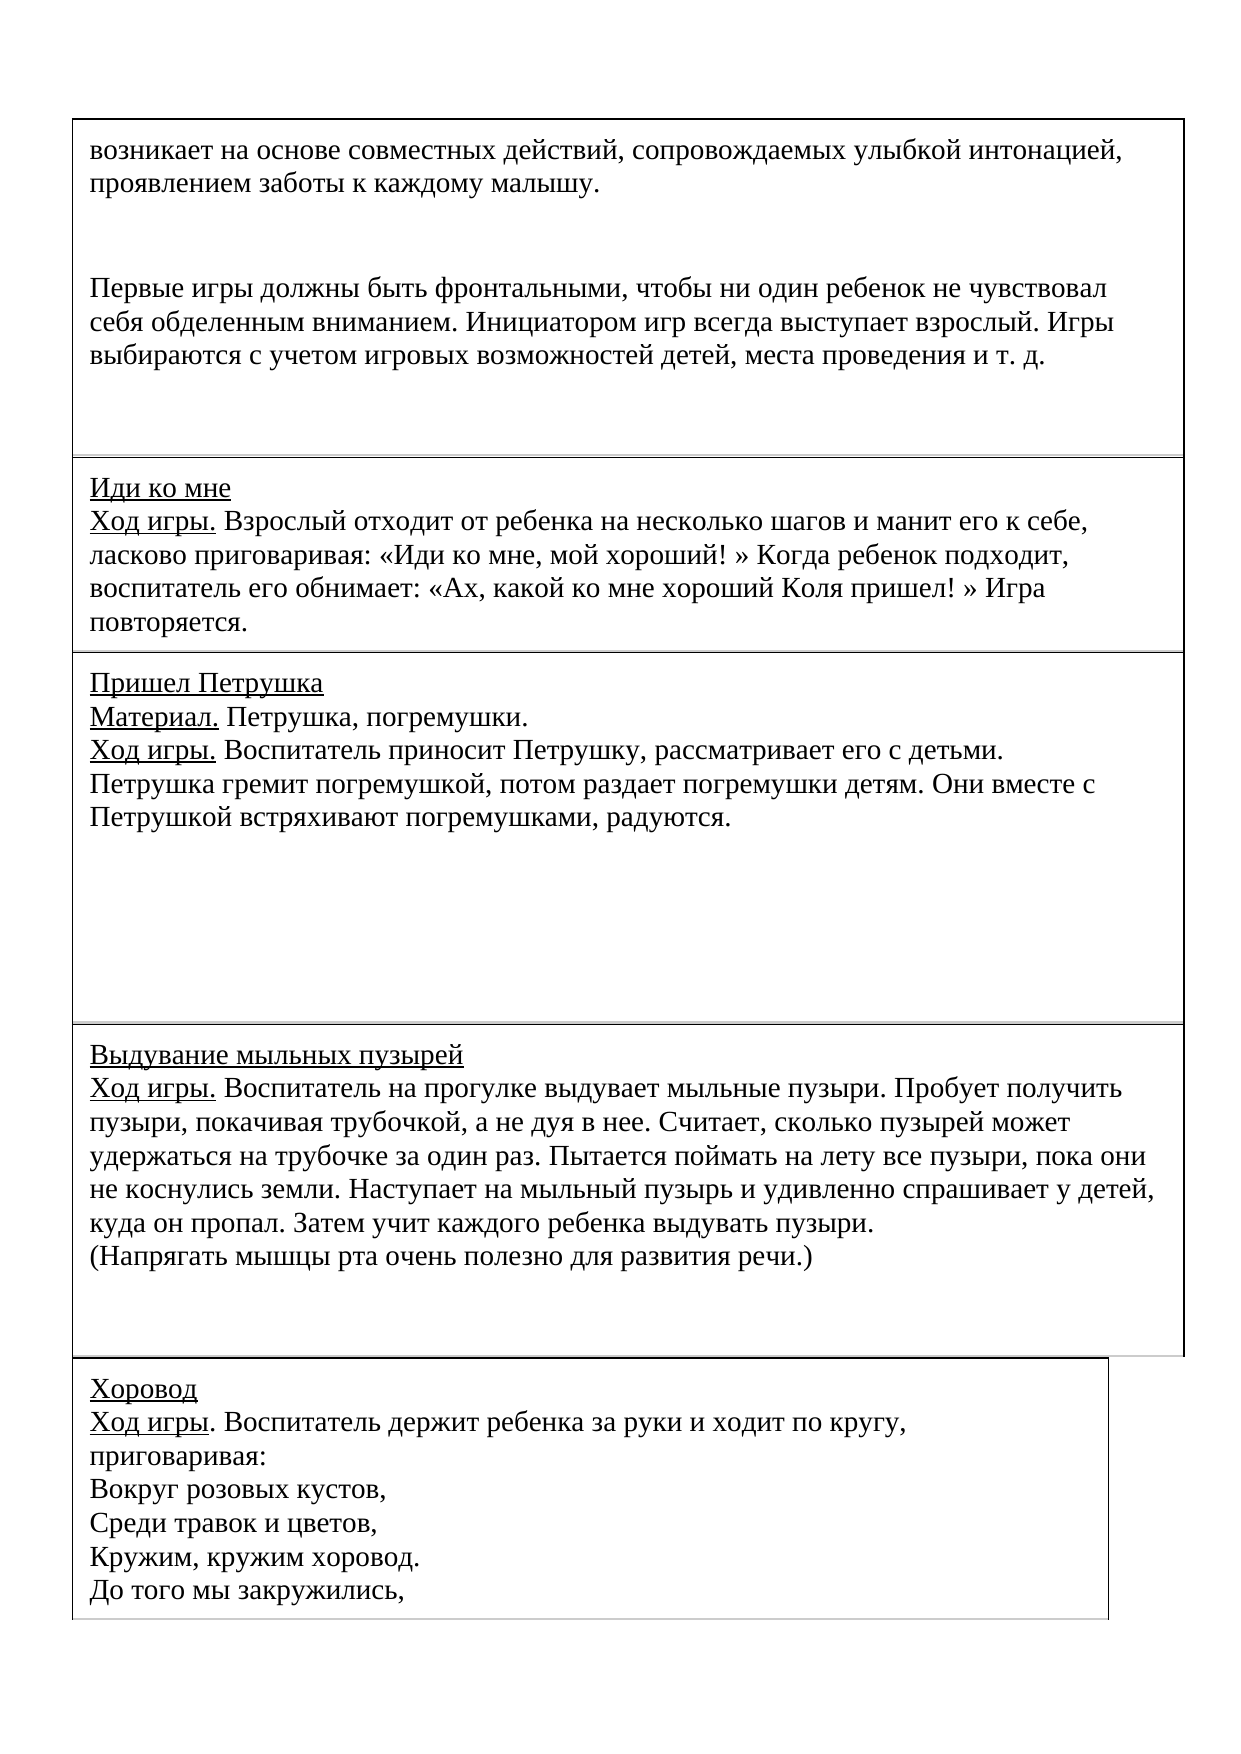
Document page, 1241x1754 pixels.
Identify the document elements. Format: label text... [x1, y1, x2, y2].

table_header Выдувание мыльных пузырей Ход игры. Воспитатель на прогулке выдувает мыльные пузыри. Пробует получить пузыри, покачивая трубочкой, а не дуя в нее. Считает, сколько пузырей может удержаться на трубочке за один раз. Пытается поймать на лету все пузыри, пока они не коснулись земли. Наступает на мыльный пузырь и удивленно спрашивает у детей, куда он пропал. Затем учит каждого ребенка выдувать пузыри. (Напрягать мышцы рта очень полезно для развития речи.) [73, 1025, 1183, 1355]
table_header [73, 1359, 1108, 1618]
table_header Иди ко мне Ход игры. Взрослый отходит от ребенка на несколько шагов и манит его к себе, ласково приговаривая: «Иди ко мне, мой хороший! » Когда ребенок подходит, воспитатель его обнимает: «Ах, какой ко мне хороший Коля пришел! » Игра повторяется. [73, 458, 1183, 649]
table_header Пришел Петрушка Материал. Петрушка, погремушки. Ход игры. Воспитатель приносит Петрушку, рассматривает его с детьми. Петрушка гремит погремушкой, потом раздает погремушки детям. Они вместе с Петрушкой встряхивают погремушками, радуются. [73, 653, 1183, 1021]
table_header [73, 120, 1183, 454]
